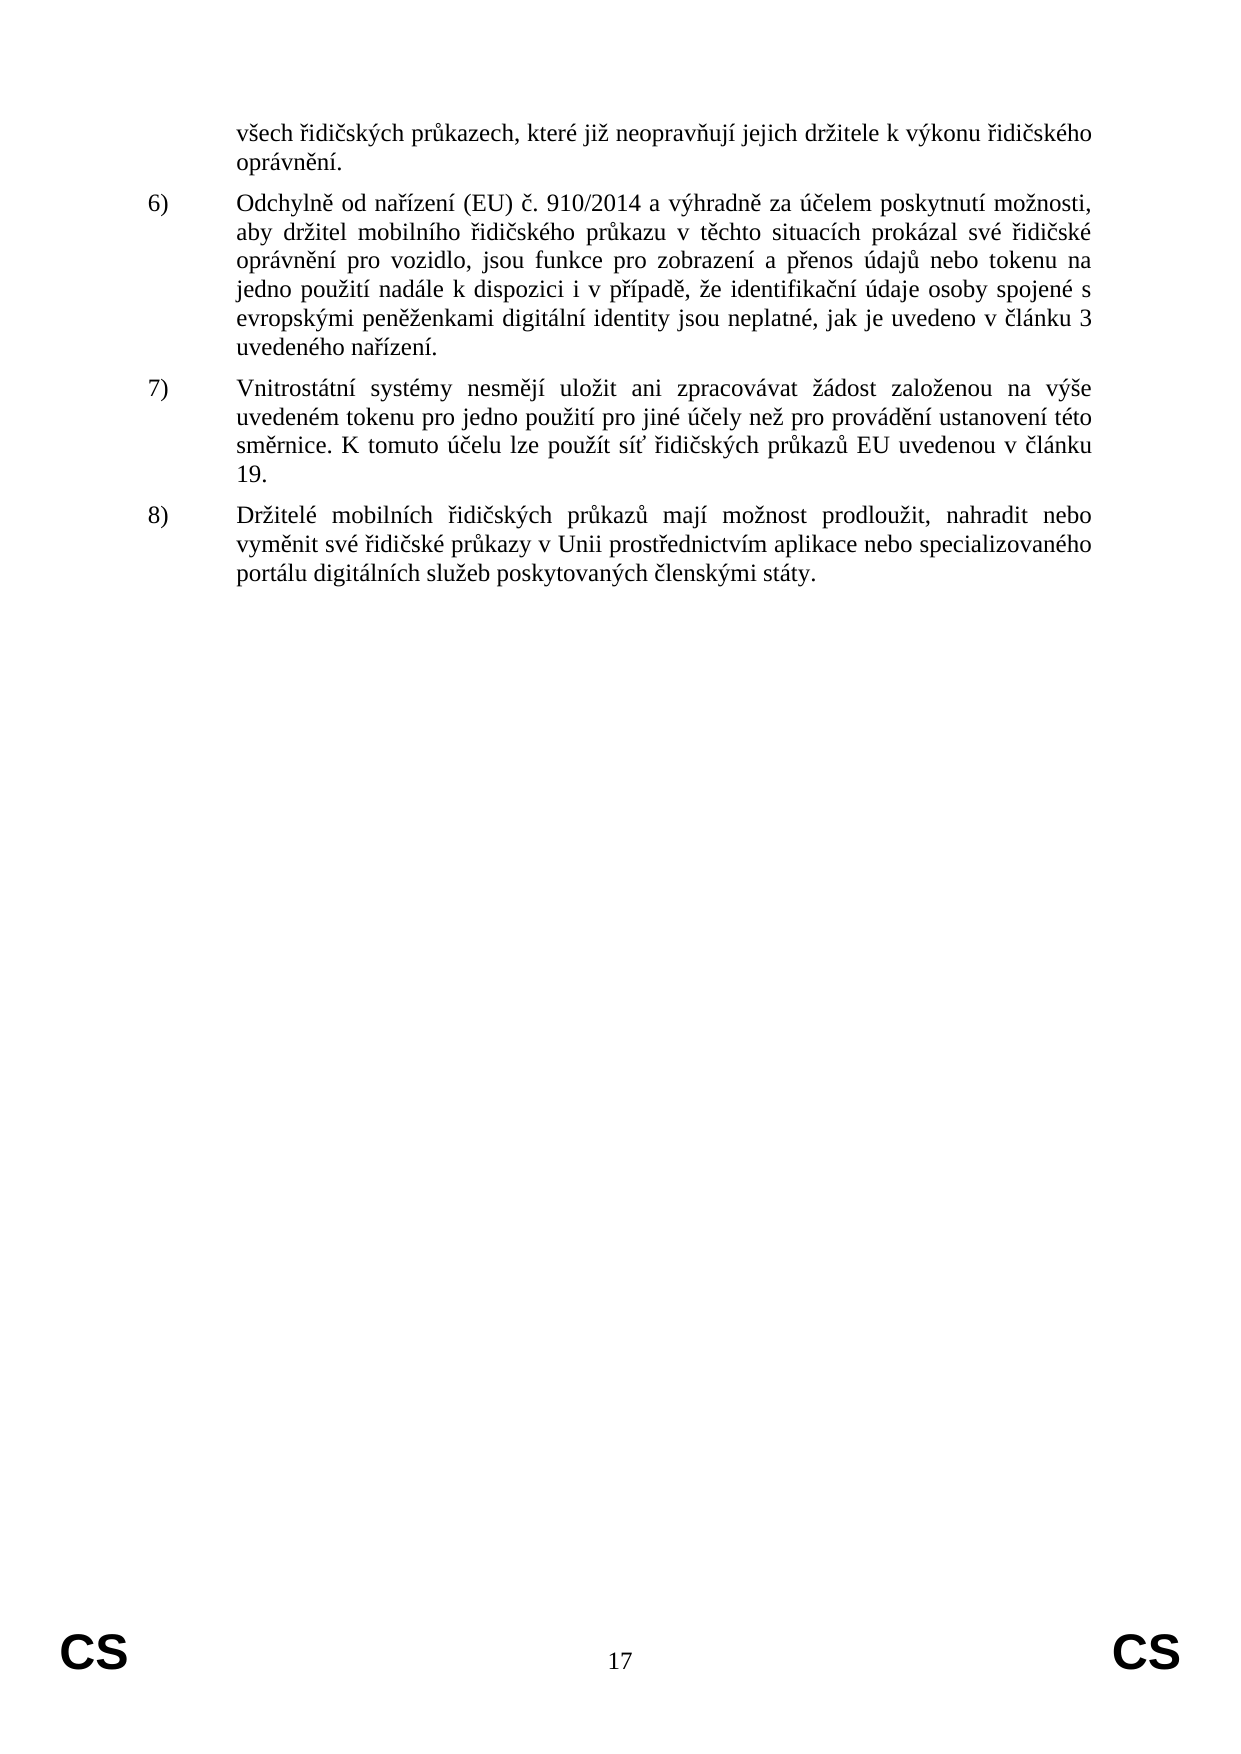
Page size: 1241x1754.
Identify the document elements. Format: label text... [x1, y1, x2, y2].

text 8) Držitelé mobilních řidičských průkazů mají možnost prodloužit, nahradit nebo vyměnit své řidičské průkazy v Unii prostřednictvím aplikace nebo specializovaného portálu digitálních služeb poskytovaných členskými státy. [148, 501, 1093, 587]
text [236, 118, 1093, 176]
text 6) Odchylně od nařízení (EU) č. 910/2014 a výhradně za účelem poskytnutí možnosti, aby držitel mobilního řidičského průkazu v těchto situacích prokázal své řidičské oprávnění pro vozidlo, jsou funkce pro zobrazení a přenos údajů nebo tokenu na jedno použití nadále k dispozici i v případě, že identifikační údaje osoby spojené s evropskými peněženkami digitální identity jsou neplatné, jak je uvedeno v článku 3 uvedeného nařízení. [148, 188, 1093, 361]
text 7) Vnitrostátní systémy nesmějí uložit ani zpracovávat žádost založenou na výše uvedeném tokenu pro jedno použití pro jiné účely než pro provádění ustanovení této směrnice. K tomuto účelu lze použít síť řidičských průkazů EU uvedenou v článku 19. [148, 373, 1093, 488]
